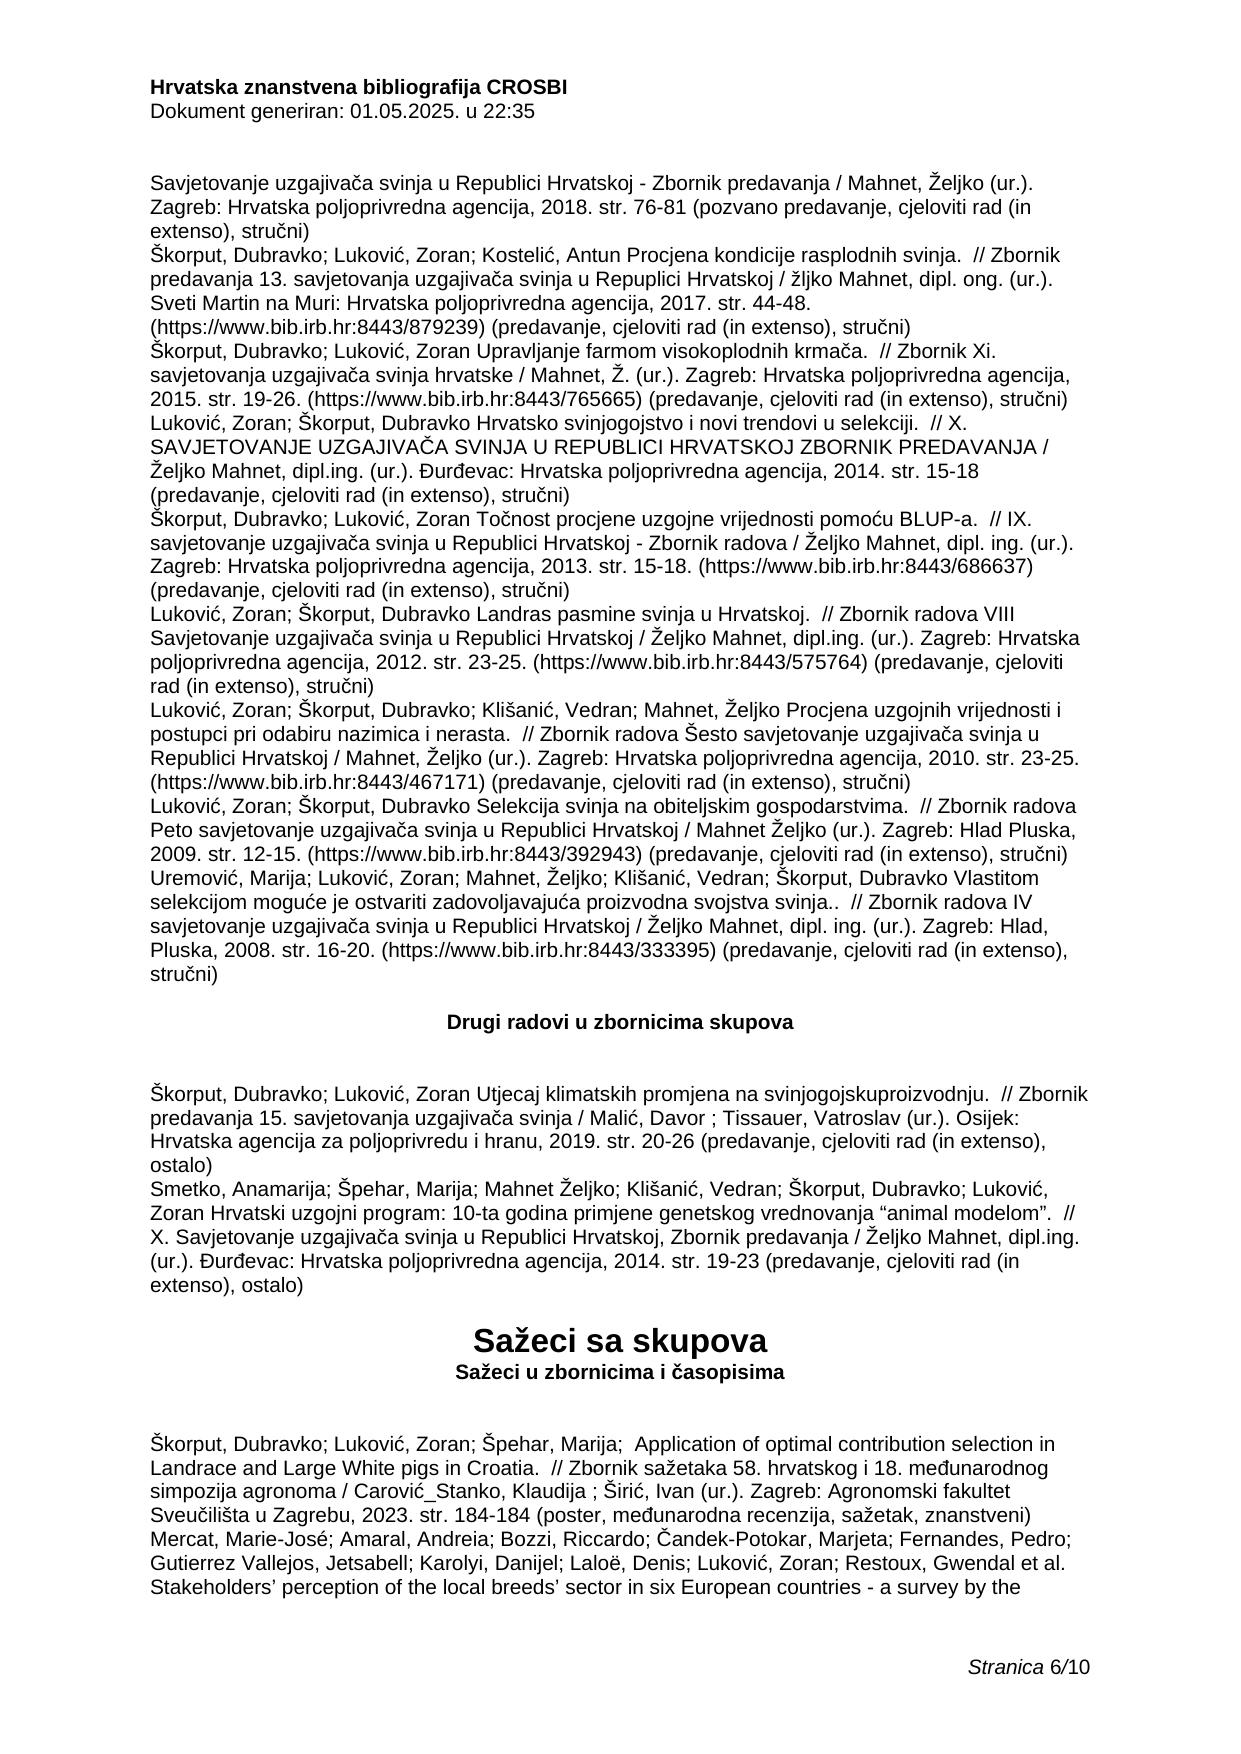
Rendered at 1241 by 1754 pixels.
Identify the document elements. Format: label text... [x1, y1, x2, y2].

text Smetko, Anamarija; Špehar, Marija; Mahnet Željko; Klišanić, Vedran; Škorput, Dubravko; Luković, Zoran [150, 1177, 1090, 1297]
text Luković, Zoran; Škorput, Dubravko [150, 411, 1090, 506]
text Škorput, Dubravko; Luković, Zoran [150, 1081, 1090, 1177]
subtitle Sažeci u zbornicima i časopisima [150, 1359, 1090, 1383]
text Škorput, Dubravko; Luković, Zoran [150, 506, 1090, 602]
text Luković, Zoran; Škorput, Dubravko; Klišanić, Vedran; Mahnet, Željko [150, 698, 1090, 794]
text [150, 1527, 1090, 1599]
text Luković, Zoran; Škorput, Dubravko [150, 794, 1090, 866]
text Luković, Zoran; Škorput, Dubravko [150, 602, 1090, 698]
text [150, 171, 1090, 243]
subtitle Drugi radovi u zbornicima skupova [150, 1009, 1090, 1033]
text Škorput, Dubravko; Luković, Zoran; Špehar, Marija; [150, 1431, 1090, 1527]
text Škorput, Dubravko; Luković, Zoran; Kostelić, Antun [150, 243, 1090, 339]
text Škorput, Dubravko; Luković, Zoran [150, 339, 1090, 411]
subtitle Sažeci sa skupova [150, 1321, 1090, 1359]
text Uremović, Marija; Luković, Zoran; Mahnet, Željko; Klišanić, Vedran; Škorput, Dubravko [150, 866, 1090, 986]
